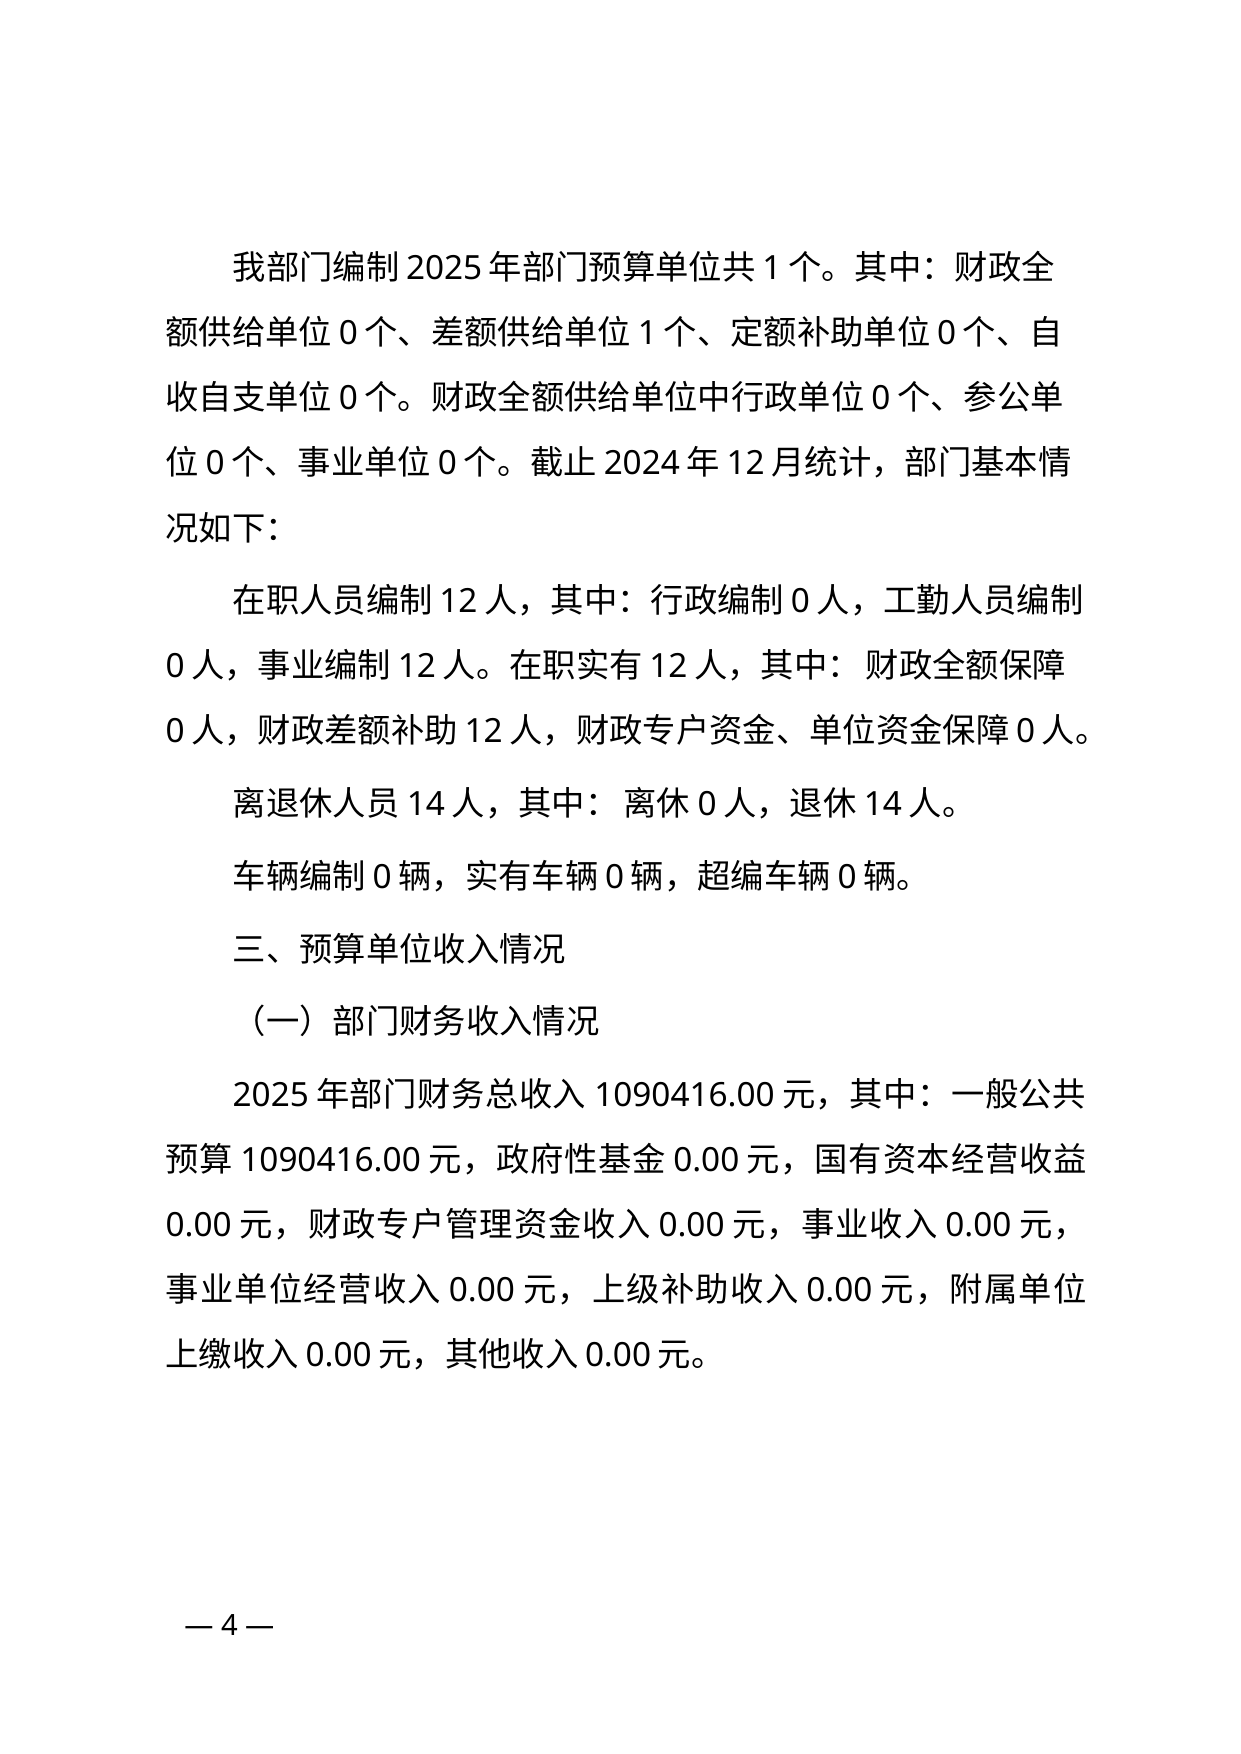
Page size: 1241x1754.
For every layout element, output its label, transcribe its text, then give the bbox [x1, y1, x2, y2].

text 在职人员编制12人，其中：行政编制0人，工勤人员编制0人，事业编制12人。在职实有12人，其中： 财政全额保障0人，财政差额补助12人，财政专户资金、单位资金保障0人。 [165, 566, 1087, 761]
text 2025年部门财务总收入1090416.00元，其中：一般公共预算1090416.00元，政府性基金0.00元，国有资本经营收益0.00元，财政专户管理资金收入0.00元，事业收入0.00元，事业单位经营收入0.00元，上级补助收入0.00元，附属单位上缴收入0.00元，其他收入0.00元。 [165, 1060, 1087, 1385]
text 车辆编制0辆，实有车辆0辆，超编车辆0辆。 [165, 841, 1087, 906]
text 我部门编制2025年部门预算单位共1个。其中：财政全额供给单位0个、差额供给单位1个、定额补助单位0个、自收自支单位0个。财政全额供给单位中行政单位0个、参公单位0个、事业单位0个。截止2024年12月统计，部门基本情况如下： [165, 233, 1087, 558]
text 三、预算单位收入情况 [165, 914, 1087, 979]
text （一）部门财务收入情况 [165, 987, 1087, 1052]
text 离退休人员 14人，其中： 离休 0人，退休 14人。 [165, 768, 1087, 833]
